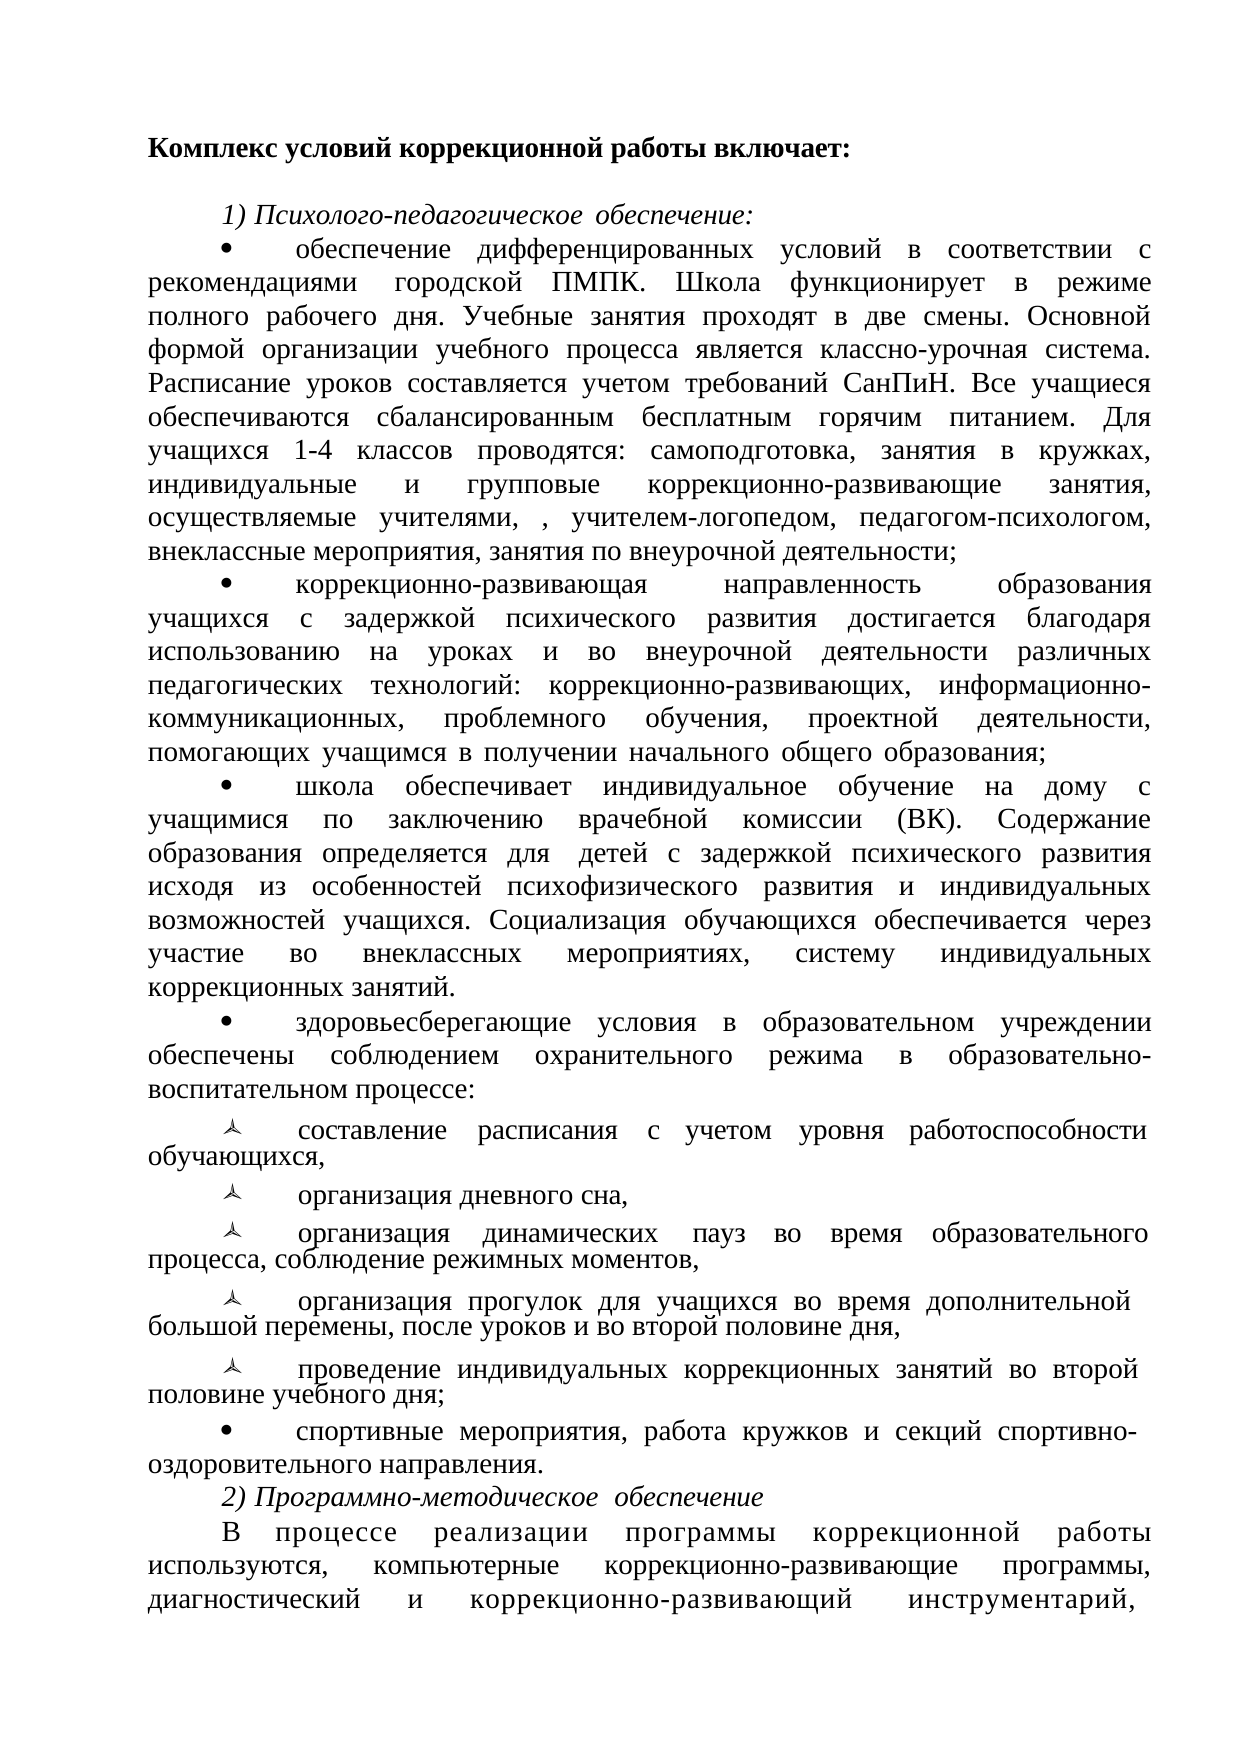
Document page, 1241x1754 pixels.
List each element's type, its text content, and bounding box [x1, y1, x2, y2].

subtitle Комплекс условий коррекционной работы включает: [148, 131, 1234, 164]
list спортивные мероприятия, работа кружков и секций спортивно- оздоровительного направления. [148, 1413, 1152, 1480]
list коррекционно-развивающая направленность образования учащихся с задержкой психического развития достигается благодаря использованию на уроках и во внеурочной деятельности различных педагогических технологий: коррекционно-развивающих, информационно- коммуникационных, проблемного обучения, проектной деятельности, помогающих учащимся в получении начального общего образования; [148, 566, 1152, 768]
list Психолого-педагогическое обеспечение: [221, 197, 1234, 231]
text 🟃 организация дневного сна, [221, 1171, 1234, 1213]
list обеспечение дифференцированных условий в соответствии с рекомендациями городской ПМПК. Школа функционирует в режиме полного рабочего дня. Учебные занятия проходят в две смены. Основной формой организации учебного процесса является классно-урочная система. Расписание уроков составляется учетом требований СанПиН. Все учащиеся обеспечиваются сбалансированным бесплатным горячим питанием. Для учащихся 1-4 классов проводятся: самоподготовка, занятия в кружках, индивидуальные и групповые коррекционно-развивающие занятия, осуществляемые учителями, , учителем-логопедом, педагогом-психологом, внеклассные мероприятия, занятия по внеурочной деятельности; [148, 231, 1152, 566]
text 🟃 составление расписания с учетом уровня работоспособности обучающихся, [148, 1110, 1152, 1171]
list Программно-методическое обеспечение [221, 1480, 1234, 1514]
list здоровьесберегающие условия в образовательном учреждении обеспечены соблюдением охранительного режима в образовательно- воспитательном процессе: [148, 1004, 1152, 1104]
text 🟃 проведение индивидуальных коррекционных занятий во второй половине учебного дня; [148, 1349, 1145, 1410]
text 🟃 организация динамических пауз во время образовательного процесса, соблюдение режимных моментов, [148, 1214, 1152, 1274]
text В процессе реализации программы коррекционной работы используются, компьютерные коррекционно-развивающие программы, диагностический и коррекционно-развивающий инструментарий, [148, 1514, 1151, 1614]
text 🟃 организация прогулок для учащихся во время дополнительной большой перемены, после уроков и во второй половине дня, [148, 1281, 1145, 1342]
list школа обеспечивает индивидуальное обучение на дому с учащимися по заключению врачебной комиссии (ВК). Содержание образования определяется для детей с задержкой психического развития исходя из особенностей психофизического развития и индивидуальных возможностей учащихся. Социализация обучающихся обеспечивается через участие во внеклассных мероприятиях, систему индивидуальных коррекционных занятий. [148, 768, 1152, 1003]
